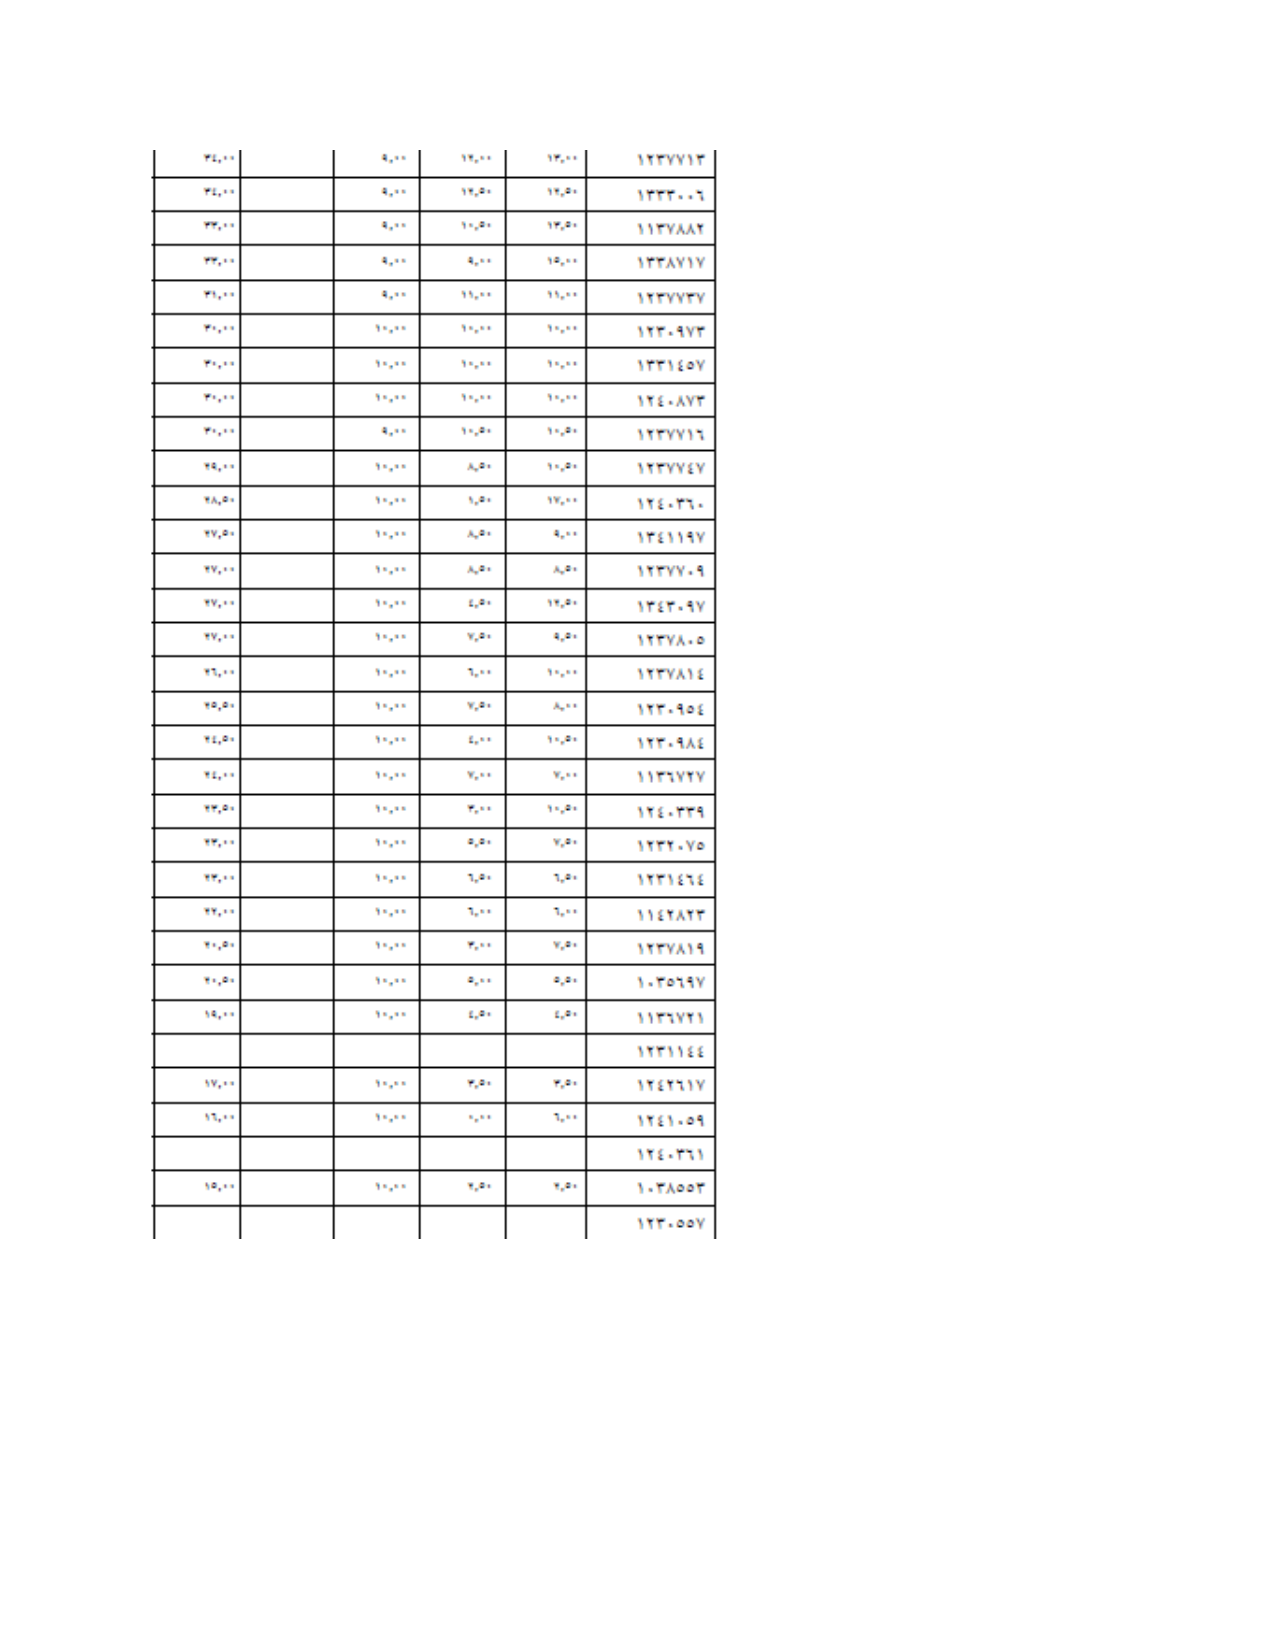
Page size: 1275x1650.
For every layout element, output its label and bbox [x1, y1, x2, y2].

picture [150, 150, 724, 1239]
